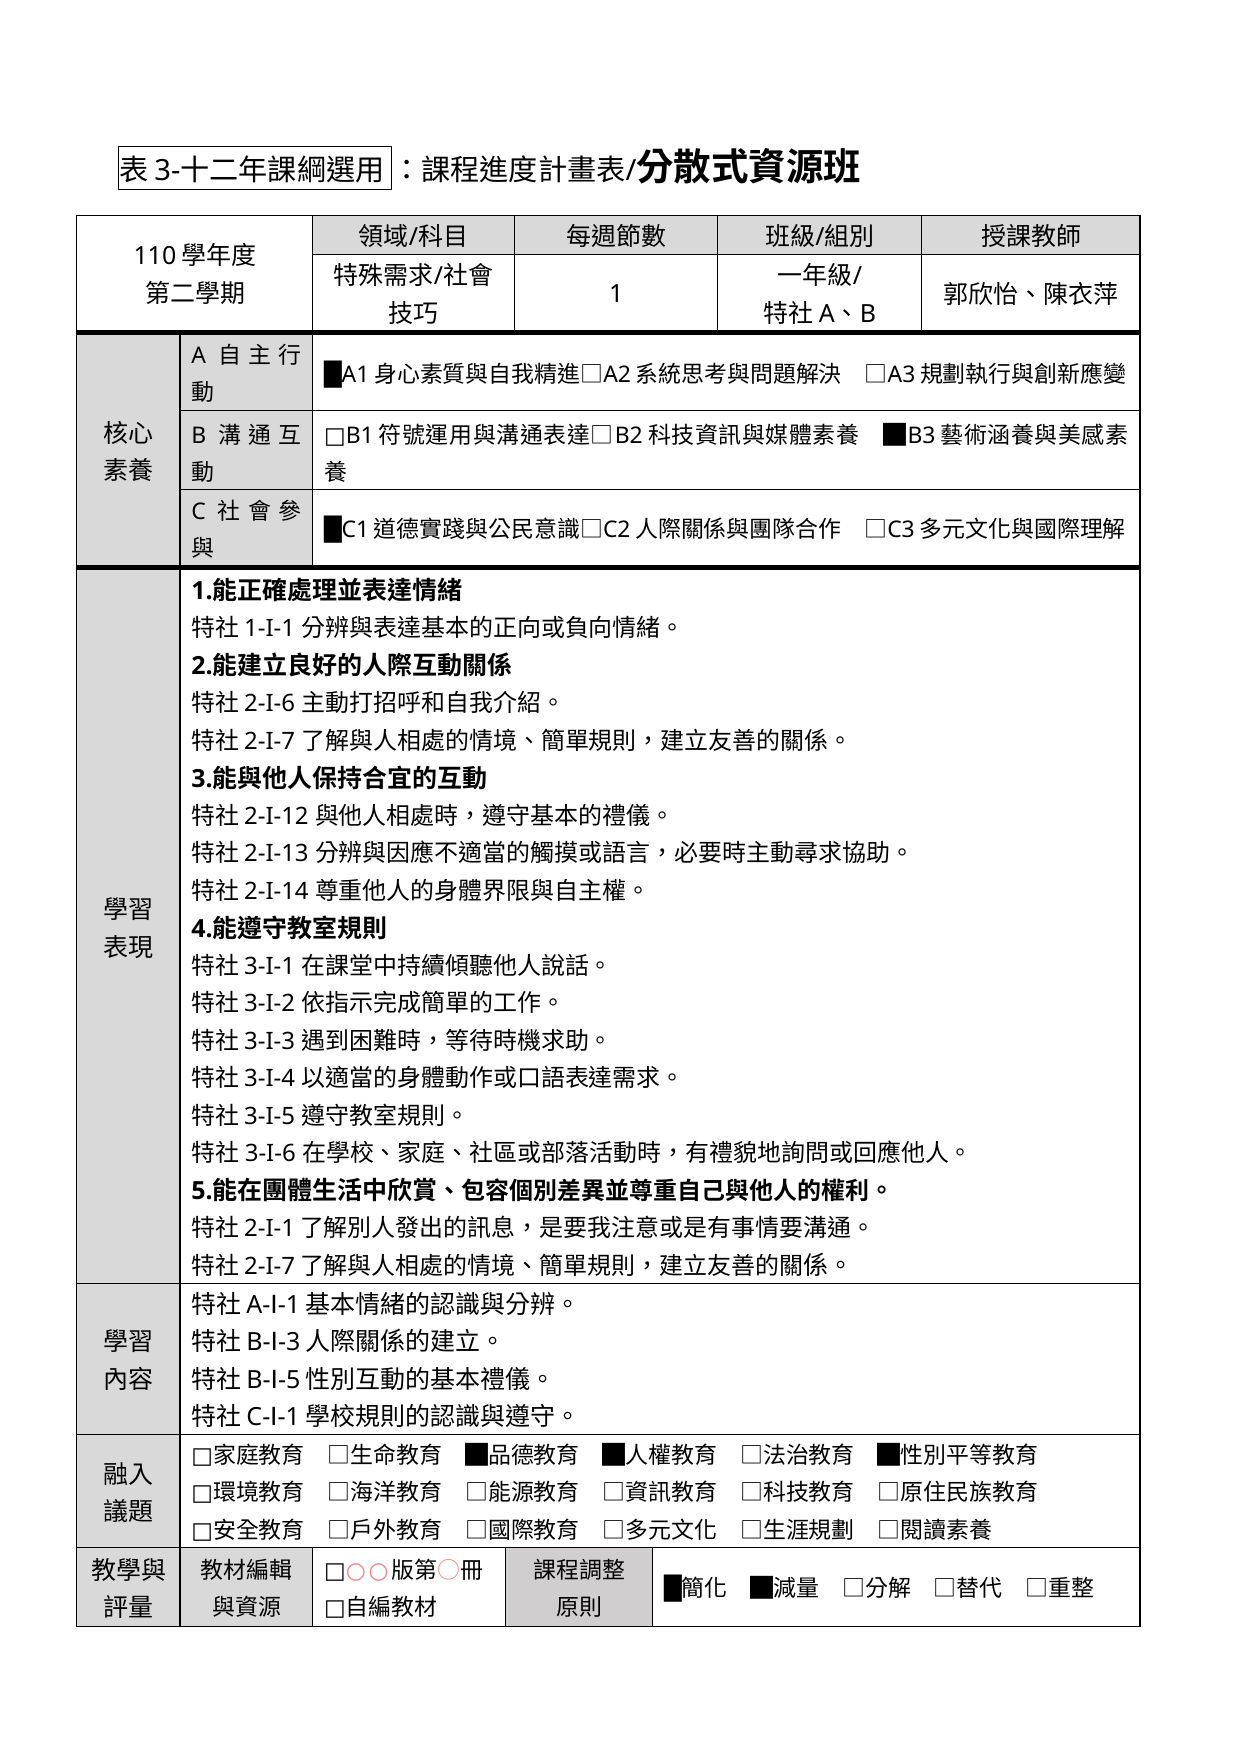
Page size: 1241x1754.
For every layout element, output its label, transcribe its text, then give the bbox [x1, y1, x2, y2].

table_cell □家庭教育 □生命教育 █品德教育 █人權教育 □法治教育 █性別平等教育 □環境教育 □海洋教育 □能源教育 □資訊教育 □科技教育 □原住民族教育 □安全教育 □戶外教育 □國際教育 □多元文化 □生涯規劃 □閱讀素養 [181, 1435, 1139, 1547]
table_cell A自主行動 [181, 335, 312, 410]
table_cell C社會參與 [181, 490, 312, 565]
table_cell □B1符號運用與溝通表達□B2科技資訊與媒體素養 █B3藝術涵養與美感素養 [313, 411, 1139, 489]
table_cell 郭欣怡、陳衣萍 [922, 255, 1139, 330]
table_cell 融入 議題 [77, 1435, 179, 1547]
table_cell █簡化 █減量 □分解 □替代 □重整 [653, 1548, 1139, 1626]
table_cell 1 [515, 255, 717, 330]
table_cell 核心 素養 [77, 335, 179, 565]
table_cell █C1道德實踐與公民意識□C2人際關係與團隊合作 □C3多元文化與國際理解 [313, 490, 1139, 565]
table_header 每週節數 [515, 216, 717, 254]
table_cell B溝通互動 [181, 411, 312, 489]
table_cell 教學與評量 說明 [77, 1548, 179, 1626]
table_header 110學年度 第二學期 [77, 216, 312, 330]
table_cell 特殊需求/社會技巧 [313, 255, 514, 330]
table_cell 課程調整 原則 [506, 1548, 652, 1626]
table_cell 學習 內容 [77, 1284, 179, 1434]
table_header 授課教師 [922, 216, 1139, 254]
table_cell 1.能正確處理並表達情緒 特社1-I-1 分辨與表達基本的正向或負向情緒。 2.能建立良好的人際互動關係 特社2-I-6 主動打招呼和自我介紹。 特社2-I-7 了解與人相處的情境、簡單規則，建立友善的關係。 3.能與他人保持合宜的互動 特社2-I-12 與他人相處時，遵守基本的禮儀。 特社2-I-13 分辨與因應不適當的觸摸或語言，必要時主動尋求協助。 特社2-I-14 尊重他人的身體界限與自主權。 4.能遵守教室規則 特社3-I-1 在課堂中持續傾聽他人說話。 特社3-I-2 依指示完成簡單的工作。 特社3-I-3 遇到困難時，等待時機求助。 特社3-I-4 以適當的身體動作或口語表達需求。 特社3-I-5 遵守教室規則。 特社 3-I-6 在學校、家庭、社區或部落活動時，有禮貌地詢問或回應他人。 5.能在團體生活中欣賞、包容個別差異並尊重自己與他人的權利。 特社2-I-1了解別人發出的訊息，是要我注意或是有事情要溝通。 特社2-I-7了解與人相處的情境、簡單規則，建立友善的關係。 [181, 570, 1139, 1283]
table_cell █A1身心素質與自我精進□A2系統思考與問題解決 □A3規劃執行與創新應變 [313, 335, 1139, 410]
table_cell □○○版第○冊 □自編教材 █改編教材 [313, 1548, 505, 1626]
table_cell 一年級/ 特社A、B [718, 255, 921, 330]
table_header 班級/組別 [718, 216, 921, 254]
table_cell 教材編輯與資源 [181, 1548, 312, 1626]
text 表3-十二年課綱選用 ：課程進度計畫表/分散式資源班 [118, 127, 1137, 202]
table_cell 學習 表現 [77, 570, 179, 1283]
table_header 領域/科目 [313, 216, 514, 254]
table_cell 特社A-Ⅰ-1基本情緒的認識與分辨。 特社B-Ⅰ-3人際關係的建立。 特社B-Ⅰ-5性別互動的基本禮儀。 特社C-Ⅰ-1學校規則的認識與遵守。 [181, 1284, 1139, 1434]
